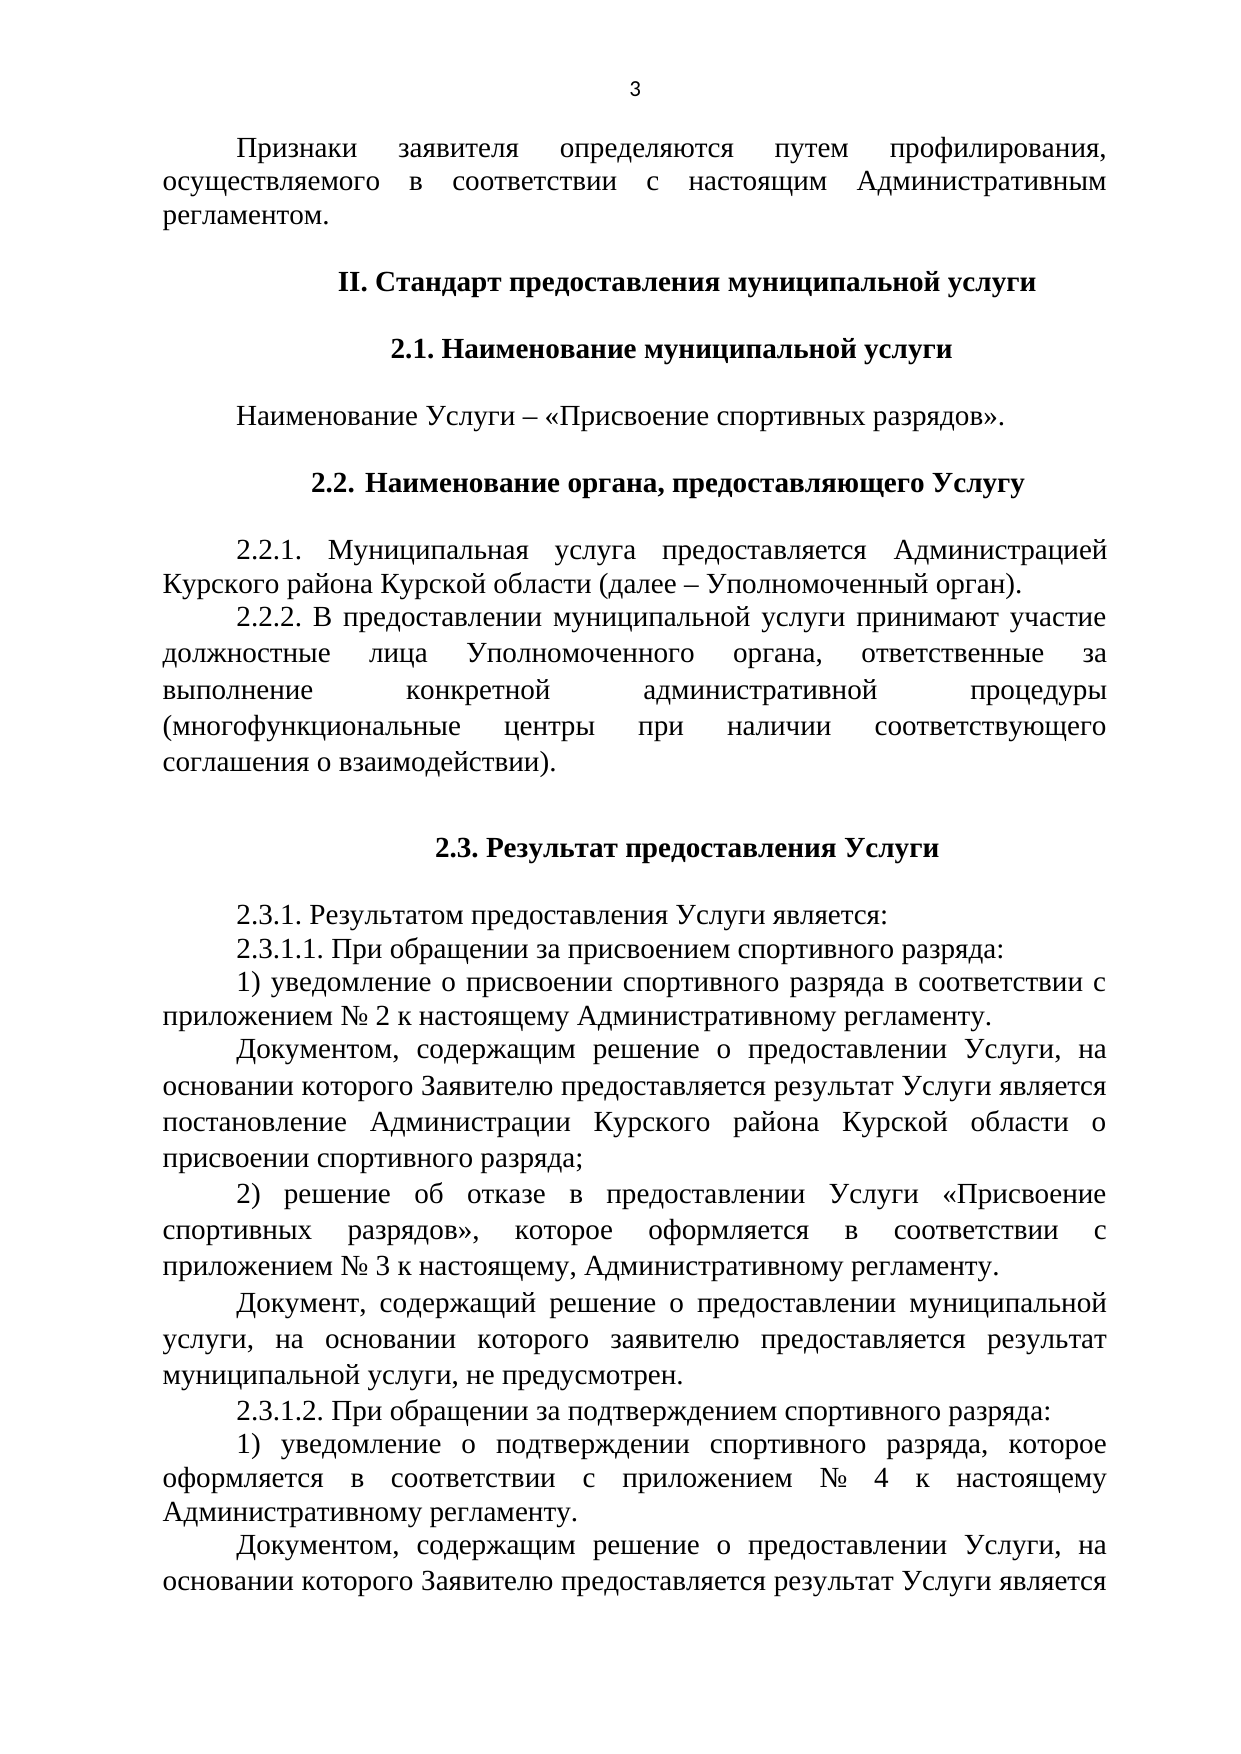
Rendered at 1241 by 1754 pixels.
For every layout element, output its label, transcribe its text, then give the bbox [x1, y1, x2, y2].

text 2.2.1. Муниципальная услуга предоставляется Администрацией Курского района Курской области (далее – Уполномоченный орган). [162, 532, 1107, 599]
text 2.3.1. Результатом предоставления Услуги является: [162, 897, 1107, 931]
list 2.3. Результат предоставления Услуги [267, 830, 1107, 864]
text 2.1. Наименование муниципальной услуги [236, 331, 1107, 365]
text 1) уведомление о подтверждении спортивного разряда, которое оформляется в соответствии с приложением № 4 к настоящему Административному регламенту. [162, 1427, 1107, 1527]
text 1) уведомление о присвоении спортивного разряда в соответствии с приложением № 2 к настоящему Административному регламенту. [162, 964, 1107, 1032]
text 2.3.1.2. При обращении за подтверждением спортивного разряда: [162, 1393, 1107, 1427]
text Наименование Услуги – «Присвоение спортивных разрядов». [162, 398, 1107, 432]
text 2.3.1.1. При обращении за присвоением спортивного разряда: [162, 931, 1107, 964]
text Документом, содержащим решение о предоставлении Услуги, на основании которого Заявителю предоставляется результат Услуги является постановление Администрации Курского района Курской области о присвоении спортивного разряда; [162, 1032, 1107, 1174]
list 2.2. Наименование органа, предоставляющего Услугу [311, 465, 1107, 499]
list II. Стандарт предоставления муниципальной услуги [267, 264, 1107, 298]
text 2) решение об отказе в предоставлении Услуги «Присвоение спортивных разрядов», которое оформляется в соответствии с приложением № 3 к настоящему, Административному регламенту. [162, 1176, 1107, 1282]
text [162, 1527, 1107, 1597]
text Признаки заявителя определяются путем профилирования, осуществляемого в соответствии с настоящим Административным регламентом. [162, 130, 1107, 231]
text 2.2.2. В предоставлении муниципальной услуги принимают участие должностные лица Уполномоченного органа, ответственные за выполнение конкретной административной процедуры (многофункциональные центры при наличии соответствующего соглашения о взаимодействии). [162, 599, 1107, 778]
